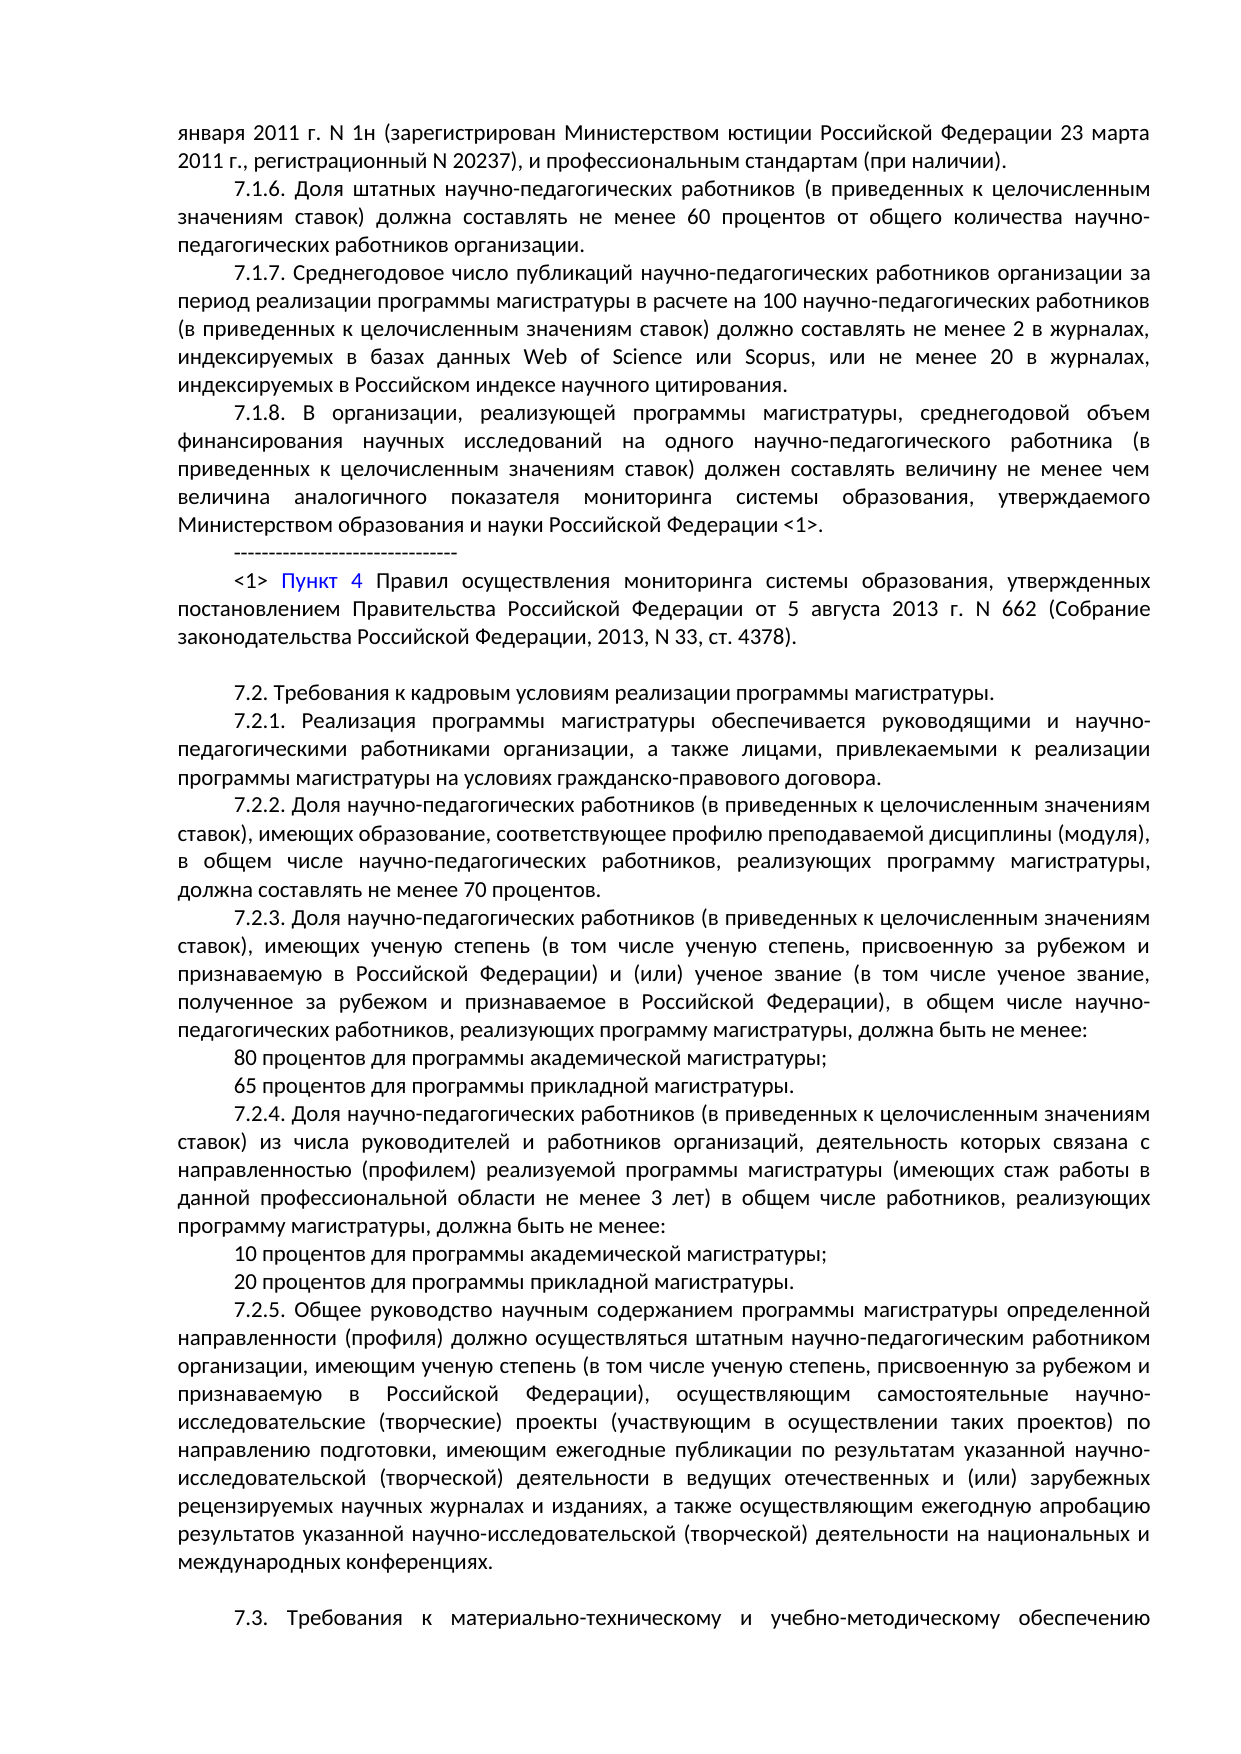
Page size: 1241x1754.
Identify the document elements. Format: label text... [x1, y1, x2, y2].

text 7.1.7. Среднегодовое число публикаций научно-педагогических работников организации за период реализации программы магистратуры в расчете на 100 научно-педагогических работников (в приведенных к целочисленным значениям ставок) должно составлять не менее 2 в журналах, индексируемых в базах данных Web of Science или Scopus, или не менее 20 в журналах, индексируемых в Российском индексе научного цитирования. [177, 258, 1152, 398]
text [177, 118, 1152, 174]
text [177, 1603, 1152, 1631]
text 80 процентов для программы академической магистратуры; [177, 1043, 1152, 1071]
text 7.2.2. Доля научно-педагогических работников (в приведенных к целочисленным значениям ставок), имеющих образование, соответствующее профилю преподаваемой дисциплины (модуля), в общем числе научно-педагогических работников, реализующих программу магистратуры, должна составлять не менее 70 процентов. [177, 791, 1152, 903]
text 7.2.5. Общее руководство научным содержанием программы магистратуры определенной направленности (профиля) должно осуществляться штатным научно-педагогическим работником организации, имеющим ученую степень (в том числе ученую степень, присвоенную за рубежом и признаваемую в Российской Федерации), осуществляющим самостоятельные научно-исследовательские (творческие) проекты (участвующим в осуществлении таких проектов) по направлению подготовки, имеющим ежегодные публикации по результатам указанной научно-исследовательской (творческой) деятельности в ведущих отечественных и (или) зарубежных рецензируемых научных журналах и изданиях, а также осуществляющим ежегодную апробацию результатов указанной научно-исследовательской (творческой) деятельности на национальных и международных конференциях. [177, 1295, 1152, 1575]
text 7.2.3. Доля научно-педагогических работников (в приведенных к целочисленным значениям ставок), имеющих ученую степень (в том числе ученую степень, присвоенную за рубежом и признаваемую в Российской Федерации) и (или) ученое звание (в том числе ученое звание, полученное за рубежом и признаваемое в Российской Федерации), в общем числе научно-педагогических работников, реализующих программу магистратуры, должна быть не менее: [177, 903, 1152, 1043]
text 7.2.1. Реализация программы магистратуры обеспечивается руководящими и научно-педагогическими работниками организации, а также лицами, привлекаемыми к реализации программы магистратуры на условиях гражданско-правового договора. [177, 707, 1152, 791]
text 7.2. Требования к кадровым условиям реализации программы магистратуры. [177, 678, 1152, 707]
text 65 процентов для программы прикладной магистратуры. [177, 1071, 1152, 1099]
text -------------------------------- [177, 538, 1152, 566]
text <1> Пункт 4 Правил осуществления мониторинга системы образования, утвержденных постановлением Правительства Российской Федерации от 5 августа 2013 г. N 662 (Собрание законодательства Российской Федерации, 2013, N 33, ст. 4378). [177, 566, 1152, 651]
text 7.1.6. Доля штатных научно-педагогических работников (в приведенных к целочисленным значениям ставок) должна составлять не менее 60 процентов от общего количества научно-педагогических работников организации. [177, 174, 1152, 258]
text 20 процентов для программы прикладной магистратуры. [177, 1267, 1152, 1295]
text 10 процентов для программы академической магистратуры; [177, 1239, 1152, 1267]
text 7.1.8. В организации, реализующей программы магистратуры, среднегодовой объем финансирования научных исследований на одного научно-педагогического работника (в приведенных к целочисленным значениям ставок) должен составлять величину не менее чем величина аналогичного показателя мониторинга системы образования, утверждаемого Министерством образования и науки Российской Федерации <1>. [177, 398, 1152, 538]
text 7.2.4. Доля научно-педагогических работников (в приведенных к целочисленным значениям ставок) из числа руководителей и работников организаций, деятельность которых связана с направленностью (профилем) реализуемой программы магистратуры (имеющих стаж работы в данной профессиональной области не менее 3 лет) в общем числе работников, реализующих программу магистратуры, должна быть не менее: [177, 1099, 1152, 1239]
